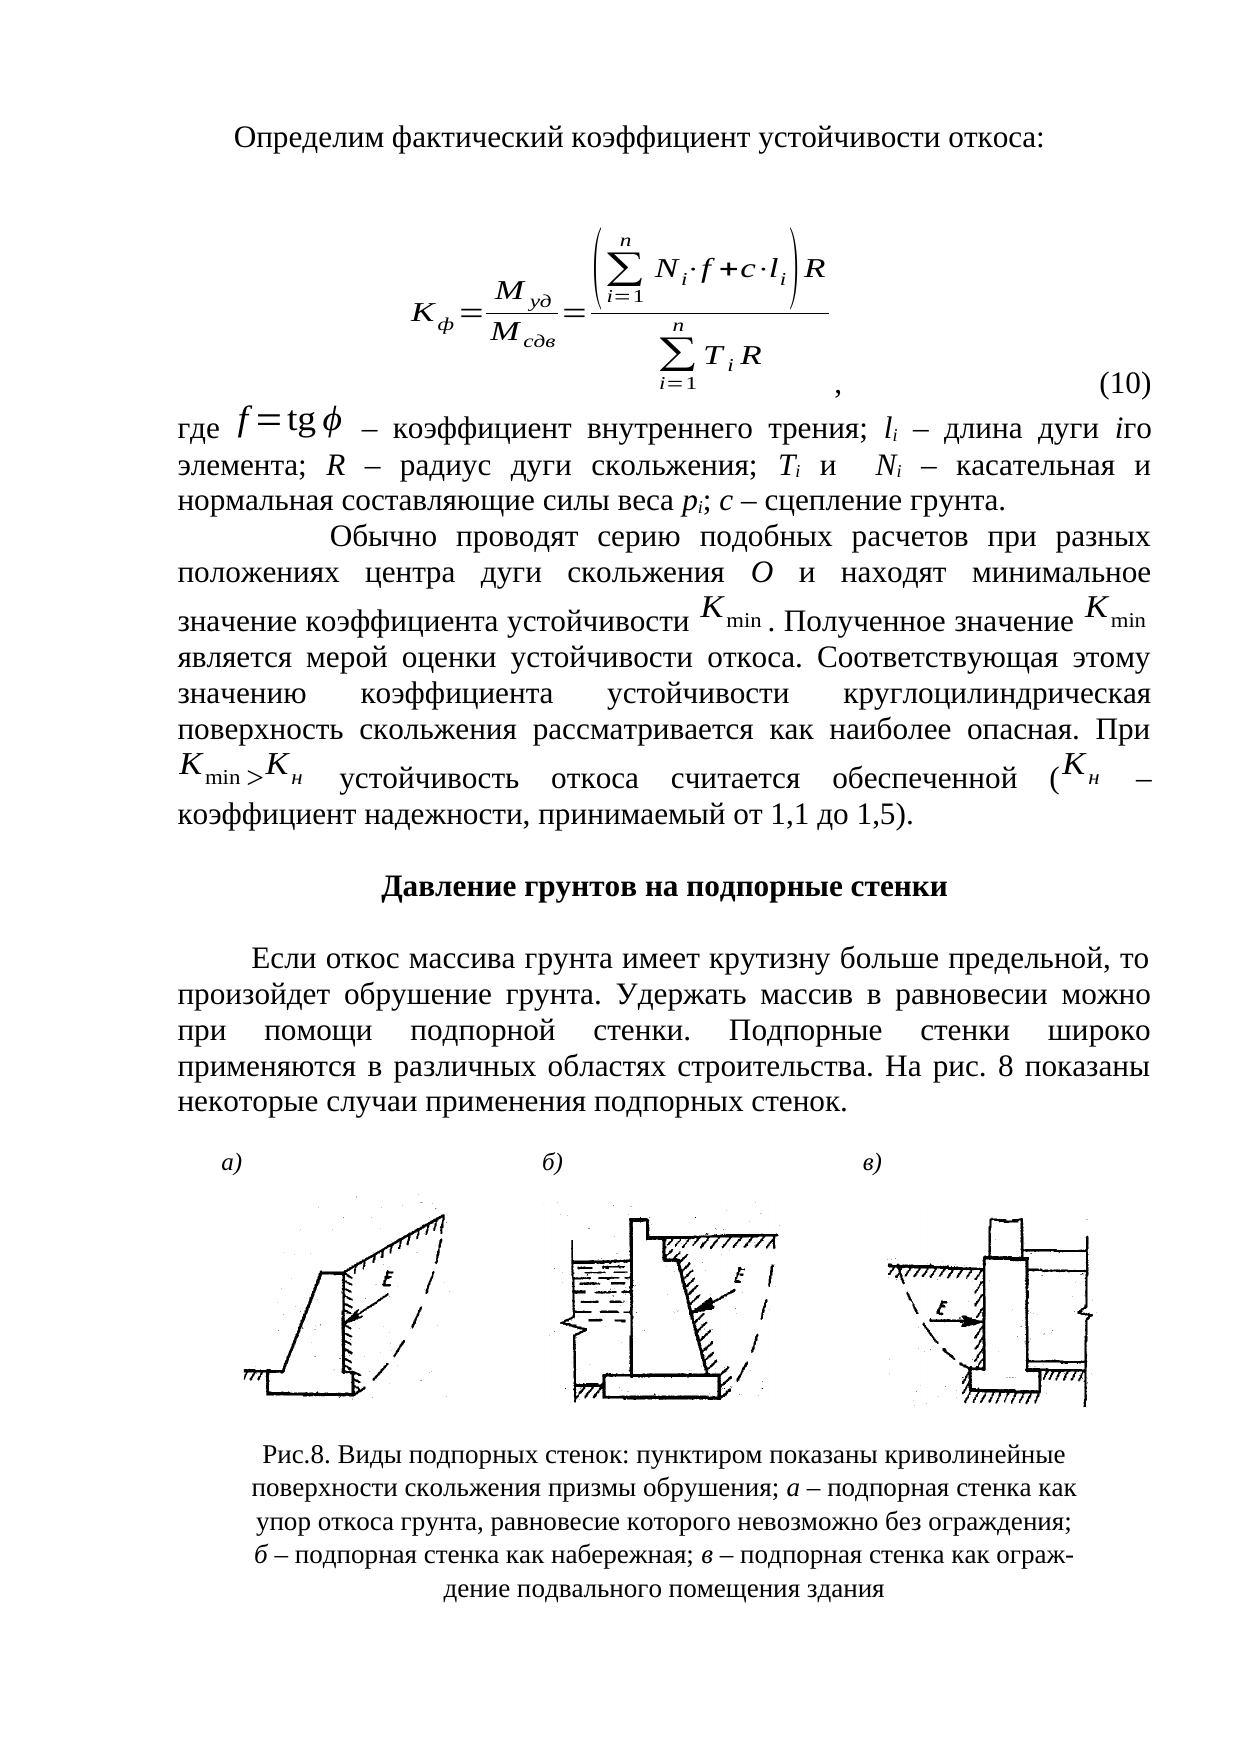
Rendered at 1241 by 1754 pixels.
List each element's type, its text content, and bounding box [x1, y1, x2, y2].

text , (10) [177, 226, 1152, 400]
picture [881, 1207, 1107, 1407]
text Если откос массива грунта имеет крутизну больше предельной, то произойдет обрушение грунта. Удержать массив в равновесии можно при помощи подпорной стенки. Подпорные стенки широко применяются в различных областях строительства. На рис. 8 показаны некоторые случаи применения подпорных стенок. [177, 939, 1152, 1119]
text Обычно проводят серию подобных расчетов при разных положениях центра дуги скольжения О и находят минимальное значение коэффициента устойчивости . Полученное значение является мерой оценки устойчивости откоса. Соответствующая этому значению коэффициента устойчивости круглоцилиндрическая поверхность скольжения рассматривается как наиболее опасная. При > устойчивость откоса считается обеспеченной ( – коэффициент надежности, принимаемый от 1,1 до 1,5). [177, 518, 1152, 831]
text а) б) в) [177, 1147, 1152, 1176]
text Давление грунтов на подпорные стенки [177, 867, 1152, 903]
picture [243, 1194, 450, 1400]
text Определим фактический коэффициент устойчивости откоса: [177, 118, 1152, 154]
text где – коэффициент внутреннего трения; li – длина дуги i­го элемента; R – радиус дуги скольжения; Ti и Ni – касательная и нормальная составляющие силы веса рi; с – сцепление грунта. [177, 400, 1152, 518]
picture [543, 1200, 788, 1405]
